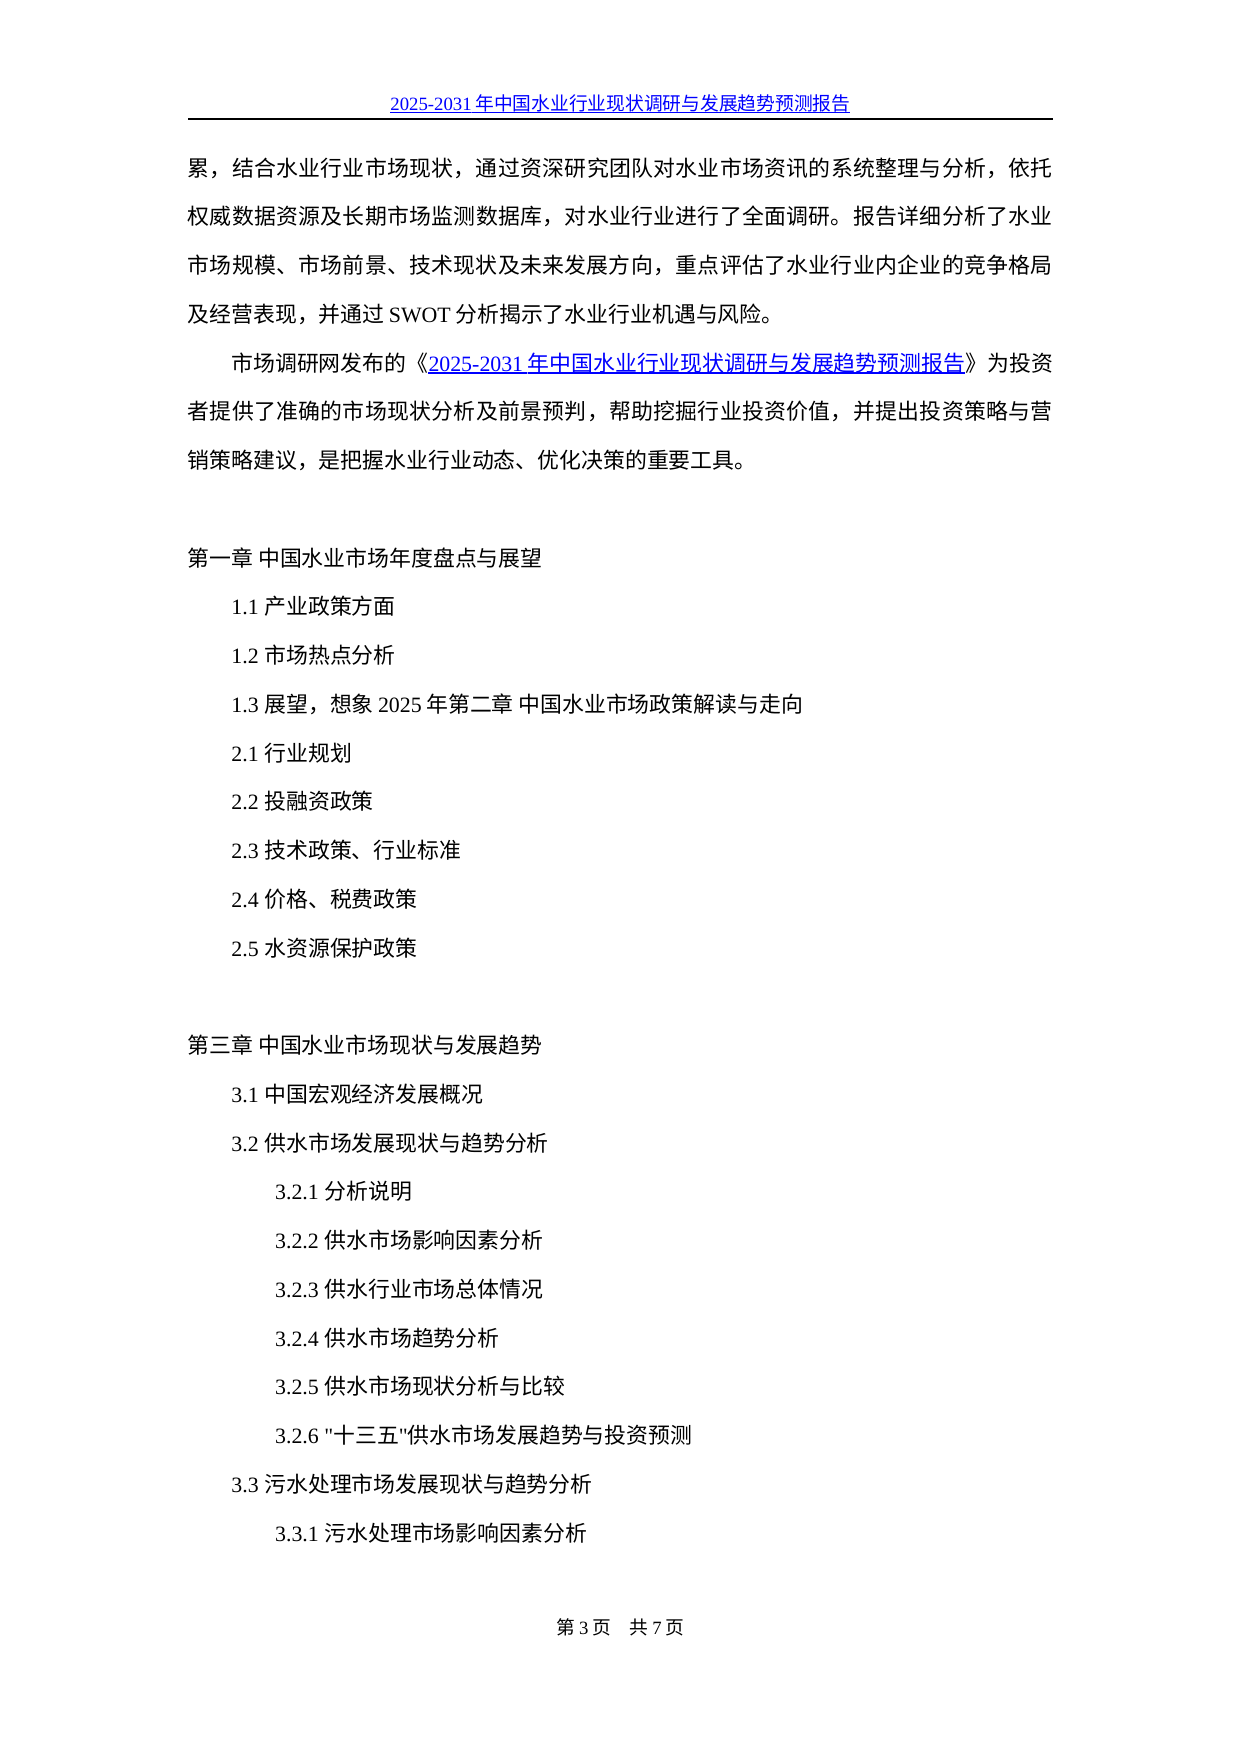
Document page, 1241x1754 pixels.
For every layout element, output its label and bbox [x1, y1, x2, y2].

text [187, 150, 1053, 1548]
